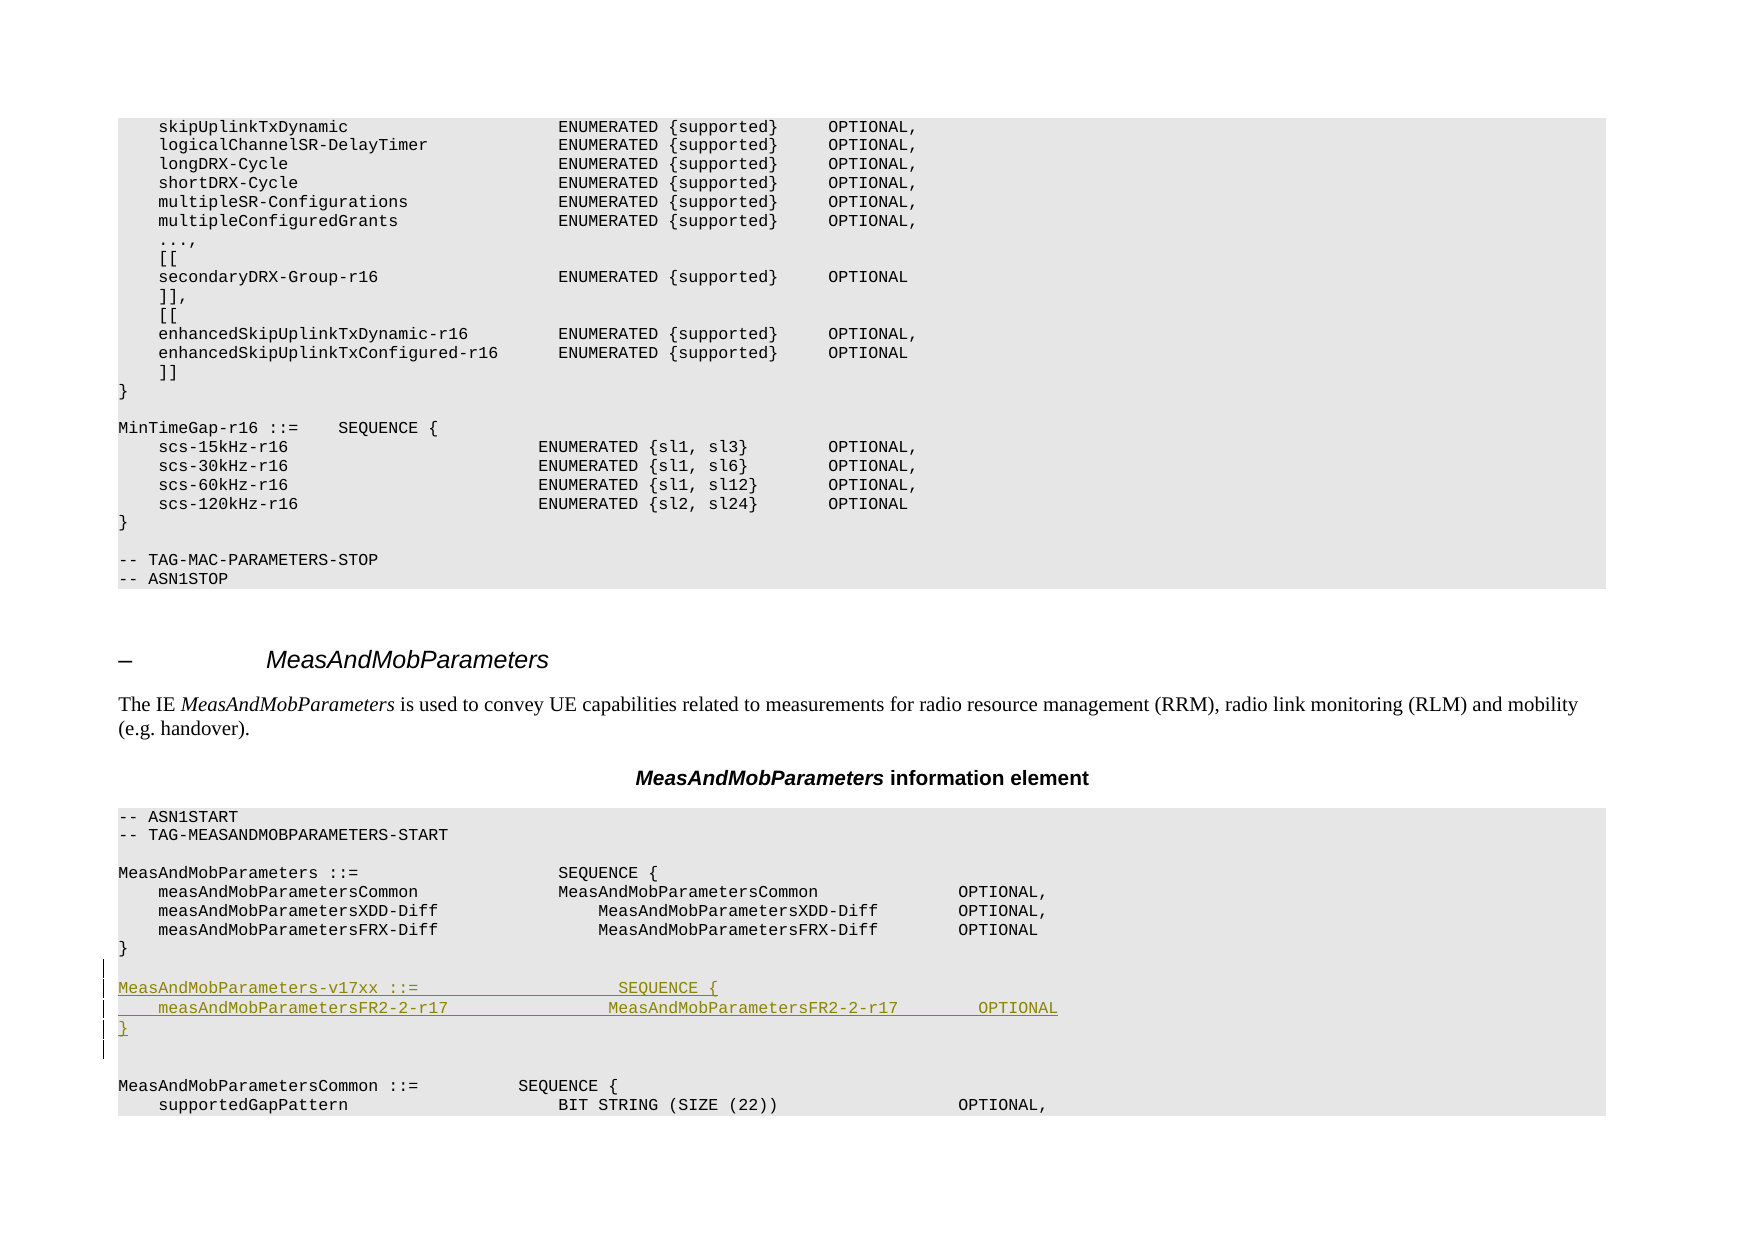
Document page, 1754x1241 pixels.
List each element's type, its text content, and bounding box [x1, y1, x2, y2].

text MeasAndMobParameters ::= SEQUENCE { [118, 865, 1606, 883]
text enhancedSkipUplinkTxConfigured-r16 ENUMERATED {supported} OPTIONAL [118, 344, 1606, 363]
text scs-120kHz-r16 ENUMERATED {sl2, sl24} OPTIONAL [118, 495, 1606, 514]
text skipUplinkTxDynamic ENUMERATED {supported} OPTIONAL, [118, 118, 1606, 137]
text ..., [118, 231, 1606, 250]
text measAndMobParametersCommon MeasAndMobParametersCommon OPTIONAL, [118, 883, 1606, 902]
text multipleSR-Configurations ENUMERATED {supported} OPTIONAL, [118, 193, 1606, 212]
text MinTimeGap-r16 ::= SEQUENCE { [118, 420, 1606, 439]
text longDRX-Cycle ENUMERATED {supported} OPTIONAL, [118, 156, 1606, 175]
text logicalChannelSR-DelayTimer ENUMERATED {supported} OPTIONAL, [118, 137, 1606, 156]
text measAndMobParametersXDD-Diff MeasAndMobParametersXDD-Diff OPTIONAL, [118, 902, 1606, 921]
text – MeasAndMobParameters [118, 645, 1606, 673]
text } [118, 382, 1606, 401]
text -- TAG-MAC-PARAMETERS-STOP [118, 552, 1606, 571]
text -- TAG-MEASANDMOBPARAMETERS-START [118, 827, 1606, 846]
text scs-15kHz-r16 ENUMERATED {sl1, sl3} OPTIONAL, [118, 439, 1606, 457]
text -- ASN1START [118, 808, 1606, 827]
text ]], [118, 288, 1606, 307]
text ]] [118, 363, 1606, 382]
text [[ [118, 250, 1606, 269]
text MeasAndMobParametersCommon ::= SEQUENCE { [118, 1078, 1606, 1097]
text The IE MeasAndMobParameters is used to convey UE capabilities related to measurements for radio resource management (RRM), radio link monitoring (RLM) and mobility (e.g. handover). [118, 692, 1606, 740]
text } [118, 940, 1606, 959]
text measAndMobParametersFRX-Diff MeasAndMobParametersFRX-Diff OPTIONAL [118, 921, 1606, 940]
text shortDRX-Cycle ENUMERATED {supported} OPTIONAL, [118, 175, 1606, 193]
text -- ASN1STOP [118, 571, 1606, 589]
text enhancedSkipUplinkTxDynamic-r16 ENUMERATED {supported} OPTIONAL, [118, 326, 1606, 344]
text supportedGapPattern BIT STRING (SIZE (22)) OPTIONAL, [118, 1097, 1606, 1116]
text MeasAndMobParameters information element [118, 765, 1606, 789]
text multipleConfiguredGrants ENUMERATED {supported} OPTIONAL, [118, 212, 1606, 231]
text secondaryDRX-Group-r16 ENUMERATED {supported} OPTIONAL [118, 269, 1606, 288]
text scs-30kHz-r16 ENUMERATED {sl1, sl6} OPTIONAL, [118, 457, 1606, 476]
text scs-60kHz-r16 ENUMERATED {sl1, sl12} OPTIONAL, [118, 476, 1606, 495]
text } [118, 514, 1606, 533]
text [[ [118, 307, 1606, 326]
